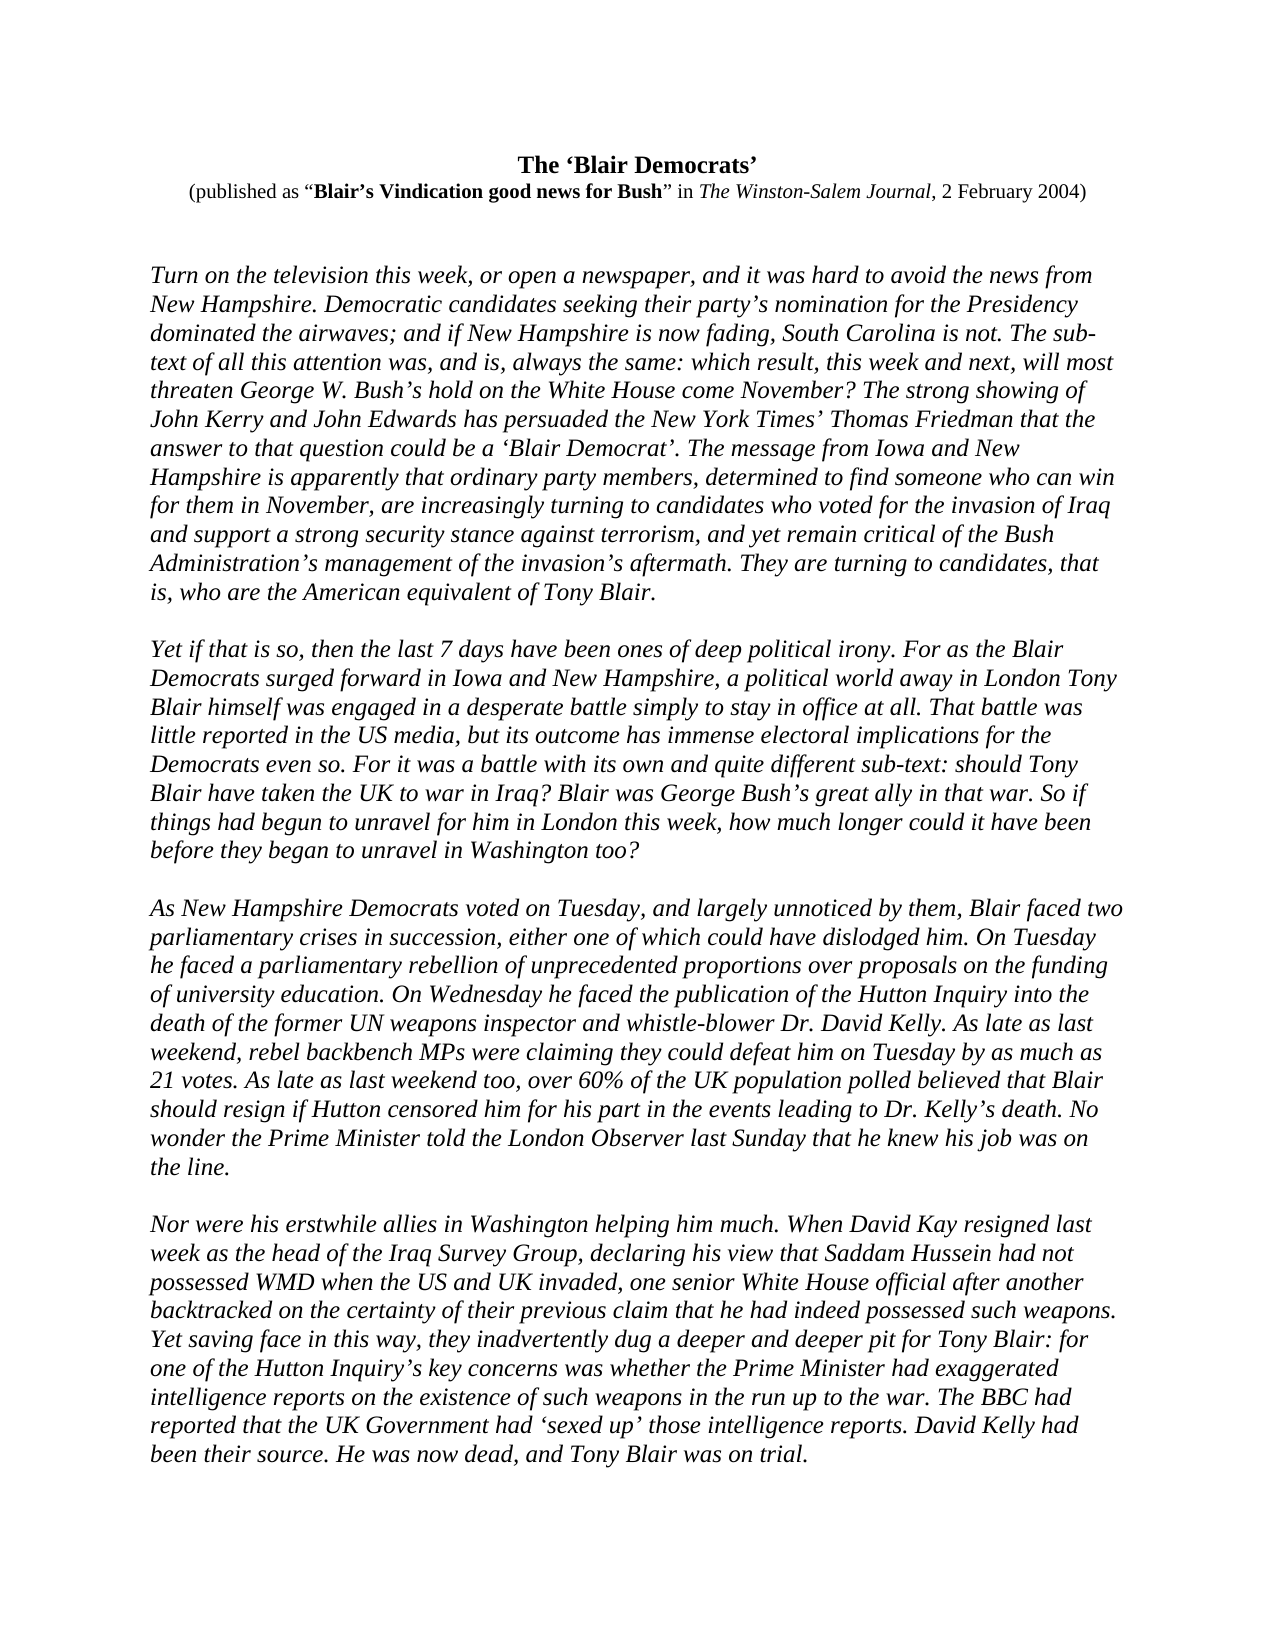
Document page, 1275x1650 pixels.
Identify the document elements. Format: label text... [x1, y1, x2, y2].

text Yet if that is so, then the last 7 days have been ones of deep political irony. For as the Blair Democrats surged forward in Iowa and New Hampshire, a political world away in London Tony Blair himself was engaged in a desperate battle simply to stay in office at all. That battle was little reported in the media, but its outcome has immense electoral implications for the Democrats even so. For it was a battle with its own and quite different sub-text: should Tony Blair have taken the to war in ? Blair was George Bush’s great ally in that war. So if things had begun to unravel for him in this week, how much longer could it have been before they began to unravel in too? [150, 634, 1125, 864]
text Nor were his erstwhile allies in helping him much. When David Kay resigned last week as the head of the Iraq Survey Group, declaring his view that Saddam Hussein had not possessed WMD when the US and UK invaded, one senior White House official after another backtracked on the certainty of their previous claim that he had indeed possessed such weapons. Yet saving face in this way, they inadvertently dug a deeper and deeper pit for Tony Blair: for one of the Hutton Inquiry’s key concerns was whether the Prime Minister had exaggerated intelligence reports on the existence of such weapons in the run up to the war. The BBC had reported that the Government had ‘sexed up’ those intelligence reports. David Kelly had been their source. He was now dead, and Tony Blair was on trial. [150, 1209, 1125, 1468]
text Turn on the television this week, or open a newspaper, and it was hard to avoid the news from . Democratic candidates seeking their party’s nomination for the Presidency dominated the airwaves; and if is now fading, is not. The sub-text of all this attention was, and is, always the same: which result, this week and next, will most threaten George W. Bush’s hold on the White House come November? The strong showing of John Kerry and John Edwards has persuaded the New York Times’ Thomas Friedman that the answer to that question could be a ‘Blair Democrat’. The message from and is apparently that ordinary party members, determined to find someone who can win for them in November, are increasingly turning to candidates who voted for the invasion of and support a strong security stance against terrorism, and yet remain critical of the Bush Administration’s management of the invasion’s aftermath. They are turning to candidates, that is, who are the American equivalent of Tony Blair. [150, 260, 1125, 605]
text (published as “Blair’s Vindication good news for Bush” in The Winston-Salem Journal, 2 February 2004) [150, 179, 1125, 203]
text The ‘Blair Democrats’ [150, 150, 1125, 179]
text As Democrats voted on Tuesday, and largely unnoticed by them, Blair faced two parliamentary crises in succession, either one of which could have dislodged him. On Tuesday he faced a parliamentary rebellion of unprecedented proportions over proposals on the funding of university education. On Wednesday he faced the publication of the Hutton Inquiry into the death of the former UN weapons inspector and whistle-blower Dr. David Kelly. As late as last weekend, rebel backbench MPs were claiming they could defeat him on Tuesday by as much as 21 votes. As late as last weekend too, over 60% of the population polled believed that Blair should resign if Hutton censored him for his part in the events leading to Dr. Kelly’s death. No wonder the Prime Minister told the Observer last Sunday that he knew his job was on the line. [150, 893, 1125, 1180]
